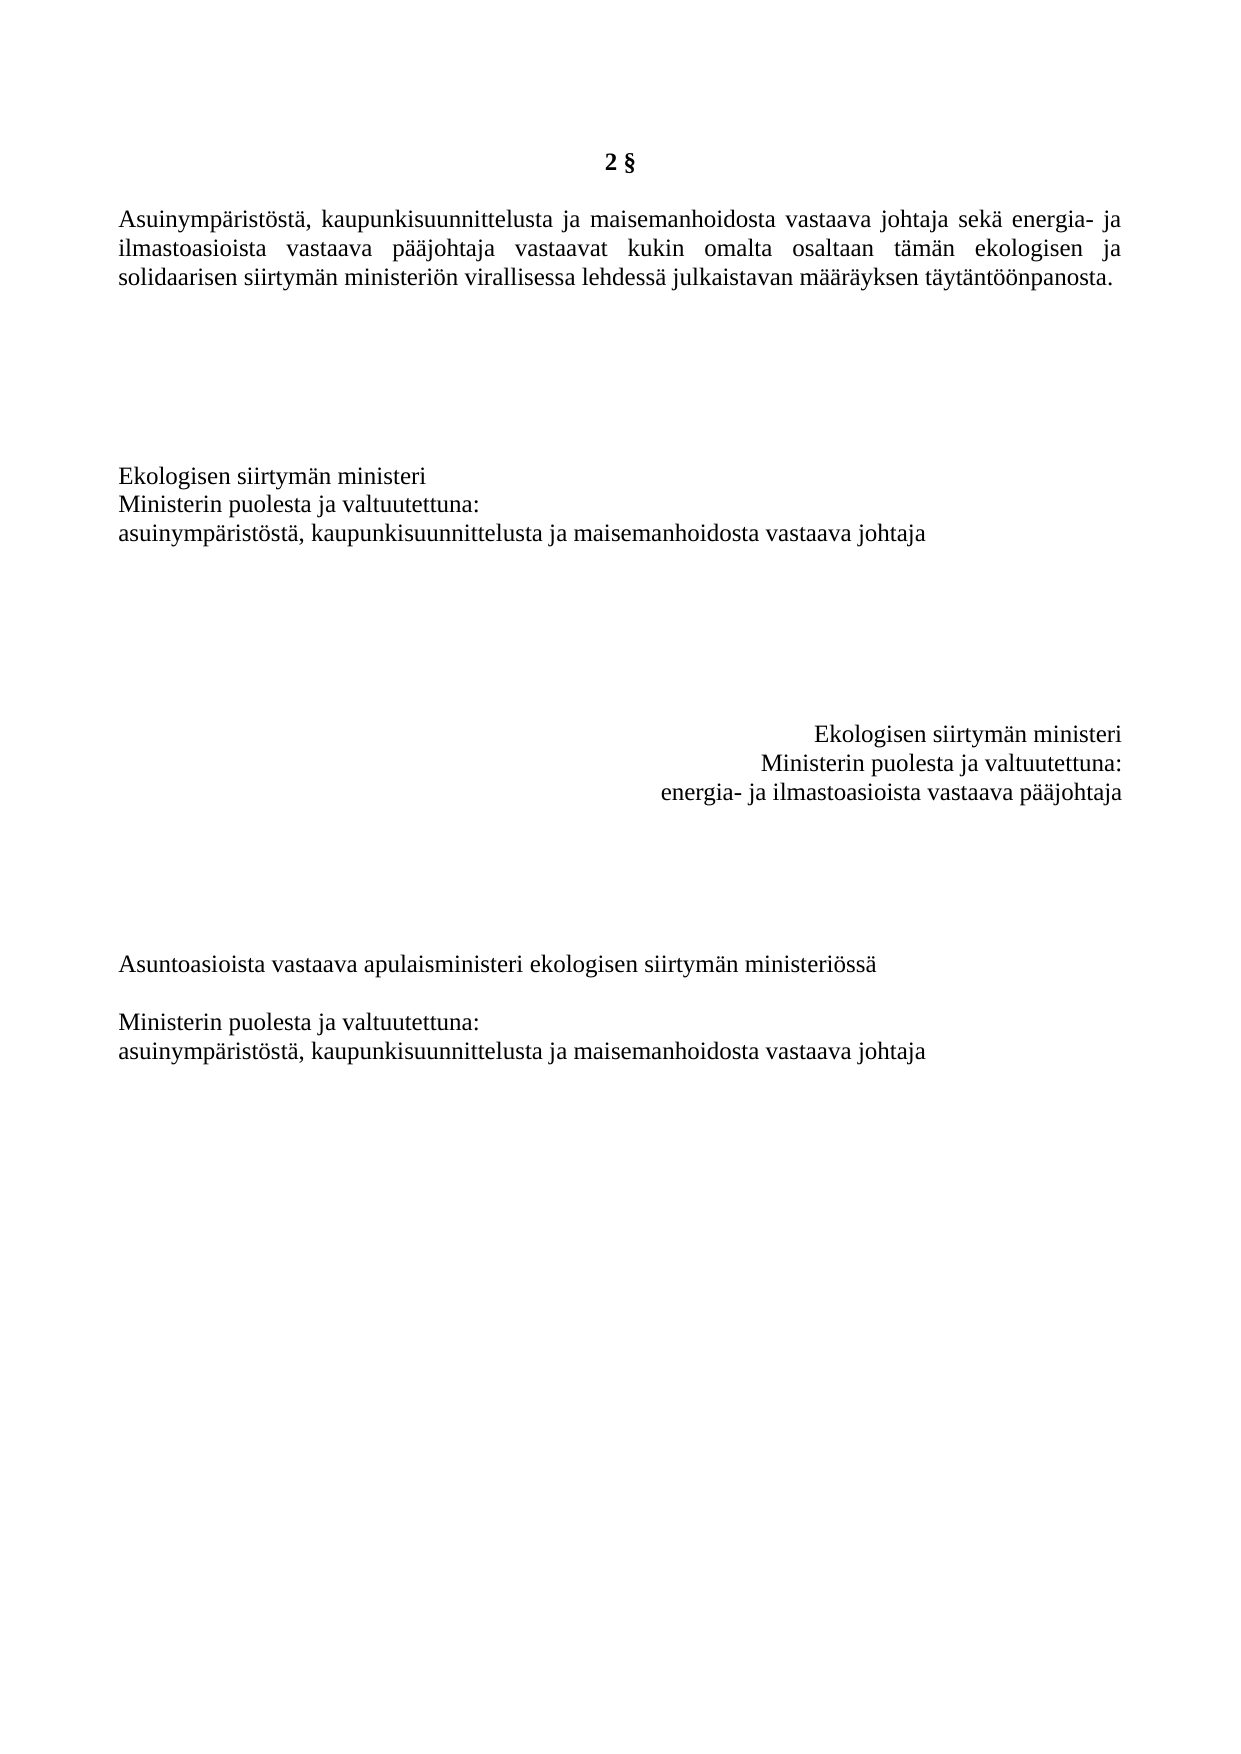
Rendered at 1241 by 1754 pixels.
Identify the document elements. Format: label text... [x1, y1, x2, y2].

text 2 § [118, 147, 1122, 176]
text Ekologisen siirtymän ministeri [118, 719, 1122, 748]
text Asuinympäristöstä, kaupunkisuunnittelusta ja maisemanhoidosta vastaava johtaja sekä energia- ja ilmastoasioista vastaava pääjohtaja vastaavat kukin omalta osaltaan tämän ekologisen ja solidaarisen siirtymän ministeriön virallisessa lehdessä julkaistavan määräyksen täytäntöönpanosta. [118, 204, 1122, 291]
text Ministerin puolesta ja valtuutettuna: [118, 489, 1122, 518]
text Ekologisen siirtymän ministeri [118, 461, 1122, 489]
text energia- ja ilmastoasioista vastaava pääjohtaja [118, 777, 1122, 806]
text Ministerin puolesta ja valtuutettuna: [118, 748, 1122, 777]
text Ministerin puolesta ja valtuutettuna: [118, 1007, 1122, 1036]
text asuinympäristöstä, kaupunkisuunnittelusta ja maisemanhoidosta vastaava johtaja [118, 518, 1122, 547]
text asuinympäristöstä, kaupunkisuunnittelusta ja maisemanhoidosta vastaava johtaja [118, 1036, 1122, 1064]
text Asuntoasioista vastaava apulaisministeri ekologisen siirtymän ministeriössä [118, 949, 1122, 978]
